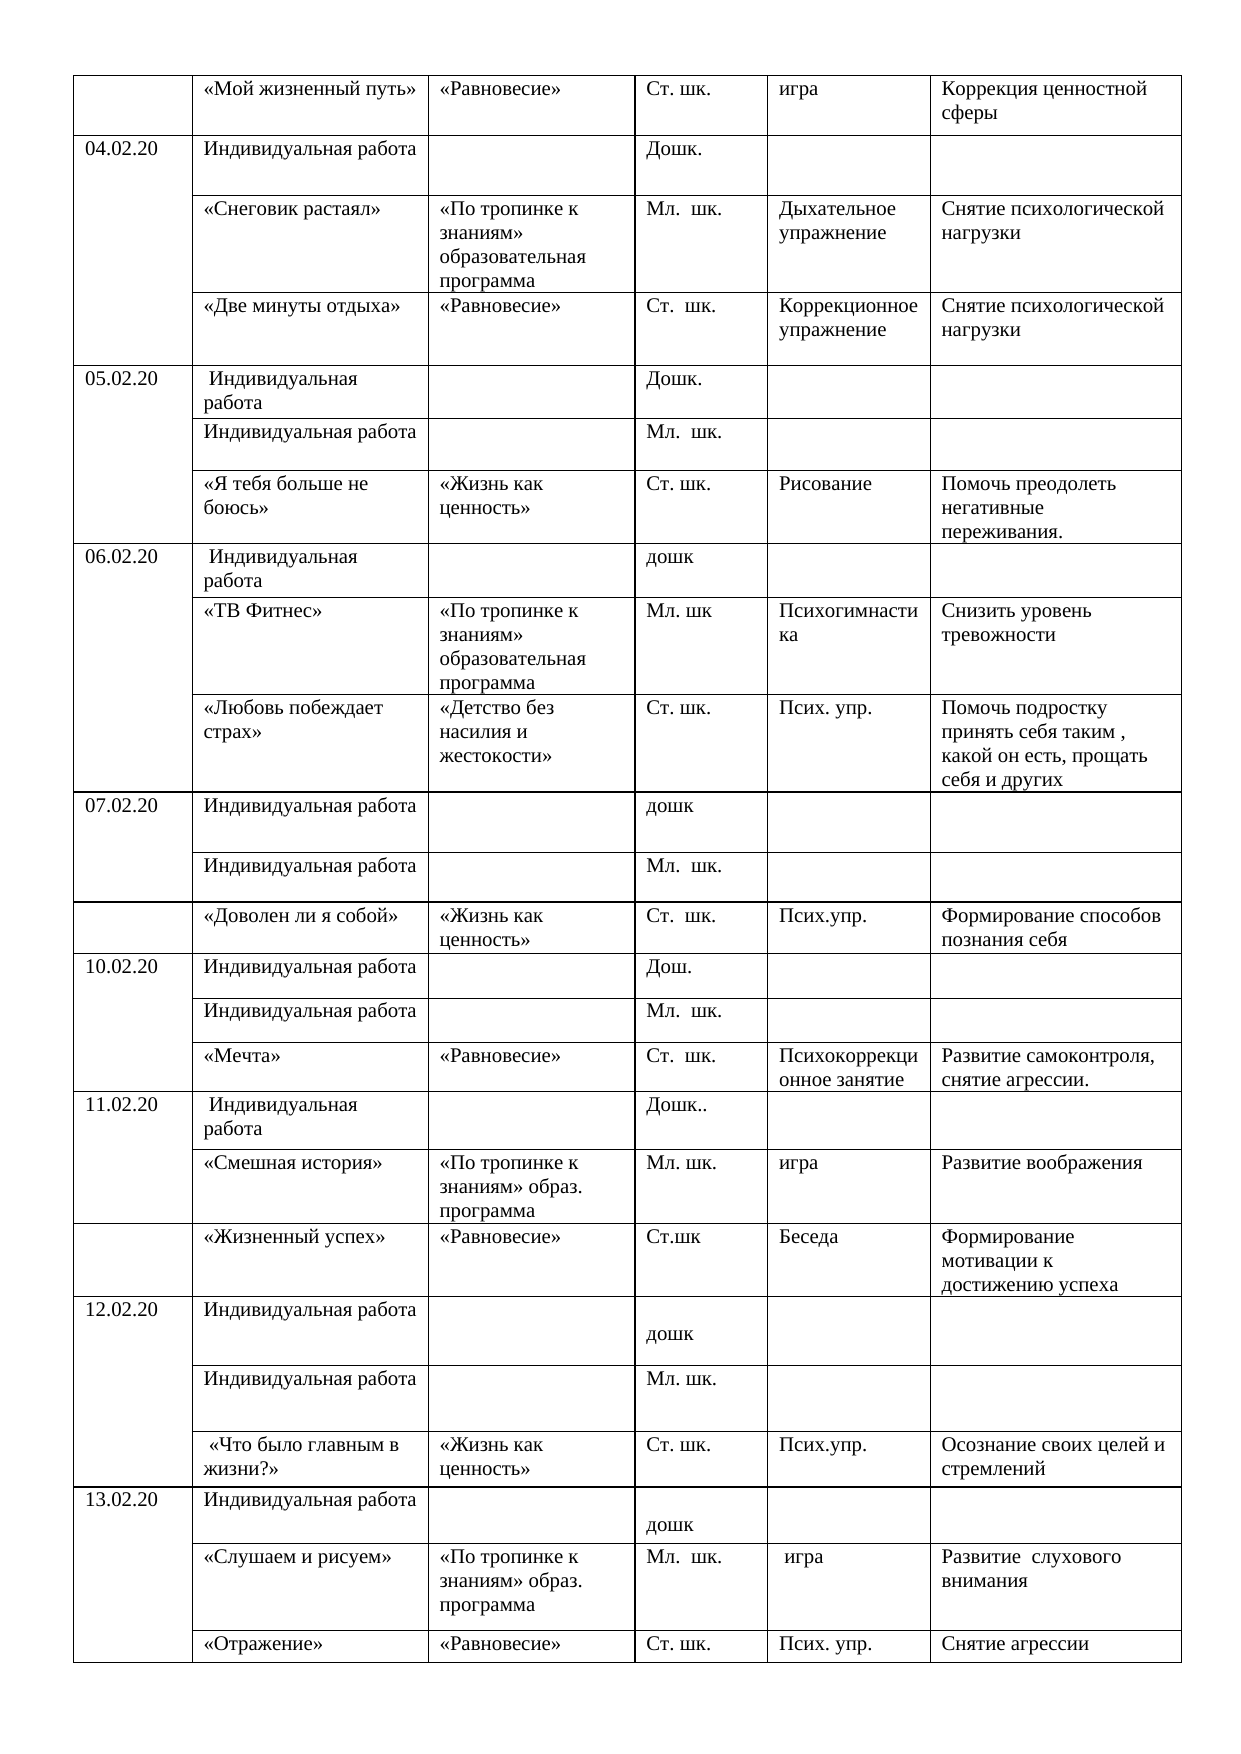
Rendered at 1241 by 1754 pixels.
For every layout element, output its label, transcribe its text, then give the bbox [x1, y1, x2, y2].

table_cell [931, 793, 1181, 852]
table_cell «Снеговик растаял» [193, 196, 428, 292]
table_cell Псих. упр. [768, 1631, 930, 1662]
table_cell [429, 136, 634, 194]
table_cell [429, 853, 634, 901]
table_cell [429, 999, 634, 1042]
table_cell Индивидуальная работа [193, 1297, 428, 1365]
table_cell Формирование мотивации к достижению успеха [931, 1224, 1181, 1296]
table_cell «Жизненный успех» [193, 1224, 428, 1296]
table_cell [931, 1366, 1181, 1431]
table_cell «Равновесие» [429, 1043, 634, 1091]
table_cell Индивидуальная работа [193, 793, 428, 852]
table_cell «Любовь побеждает страх» [193, 695, 428, 791]
table_cell «Равновесие» [429, 293, 634, 365]
table_cell «Смешная история» [193, 1150, 428, 1222]
table_cell Индивидуальная работа [193, 954, 428, 997]
table_cell [768, 793, 930, 852]
table_cell [931, 954, 1181, 997]
table_cell [429, 1092, 634, 1149]
table_cell Коррекционное упражнение [768, 293, 930, 365]
table_cell Индивидуальная работа [193, 999, 428, 1042]
table_cell Помочь подростку принять себя таким , какой он есть, прощать себя и других [931, 695, 1181, 791]
table_cell Снятие психологической нагрузки [931, 196, 1181, 292]
table_cell Развитие самоконтроля, снятие агрессии. [931, 1043, 1181, 1091]
table_cell Снизить уровень тревожности [931, 598, 1181, 694]
table_cell Ст. шк. [636, 695, 767, 791]
table_cell «По тропинке к знаниям» образовательная программа [429, 196, 634, 292]
table_cell Ст. шк. [636, 903, 767, 953]
table_cell «Жизнь как ценность» [429, 903, 634, 953]
table_cell [429, 1488, 634, 1543]
table_cell Дошк.. [636, 1092, 767, 1149]
table_cell [768, 1488, 930, 1543]
table_cell «Равновесие» [429, 76, 634, 135]
table_cell Ст. шк. [636, 76, 767, 135]
table_cell [429, 419, 634, 470]
table_cell 11.02.20 [74, 1092, 192, 1222]
table_cell дошк [636, 1488, 767, 1543]
table_cell Психокоррекционное занятие [768, 1043, 930, 1091]
table_cell Беседа [768, 1224, 930, 1296]
table_cell Развитие воображения [931, 1150, 1181, 1222]
table_cell Мл. шк. [636, 999, 767, 1042]
table_cell [931, 544, 1181, 597]
table_cell Индивидуальная работа [193, 544, 428, 597]
table_cell [768, 366, 930, 417]
table_cell [931, 1488, 1181, 1543]
table_cell Мл. шк. [636, 1150, 767, 1222]
table_cell Развитие слухового внимания [931, 1544, 1181, 1630]
table_cell Индивидуальная работа [193, 853, 428, 901]
table_cell игра [768, 1150, 930, 1222]
table_cell [429, 1297, 634, 1365]
table_cell [74, 903, 192, 953]
table_cell «Детство без насилия и жестокости» [429, 695, 634, 791]
table_cell «Слушаем и рисуем» [193, 1544, 428, 1630]
table_cell [931, 853, 1181, 901]
table_cell Индивидуальная работа [193, 1092, 428, 1149]
table_cell Ст. шк. [636, 1043, 767, 1091]
table_cell [931, 1297, 1181, 1365]
table_cell 12.02.20 [74, 1297, 192, 1486]
table_cell [768, 544, 930, 597]
table_cell «Отражение» [193, 1631, 428, 1662]
table_cell «По тропинке к знаниям» образ. программа [429, 1150, 634, 1222]
table_cell [768, 853, 930, 901]
table_cell «Жизнь как ценность» [429, 471, 634, 543]
table_cell [768, 1092, 930, 1149]
table_cell Дыхательное упражнение [768, 196, 930, 292]
table_cell Индивидуальная работа [193, 1488, 428, 1543]
table_cell [931, 419, 1181, 470]
table_cell Дошк. [636, 366, 767, 417]
table_cell игра [768, 1544, 930, 1630]
table_cell «Равновесие» [429, 1224, 634, 1296]
table_cell 10.02.20 [74, 954, 192, 1091]
table_cell [768, 1366, 930, 1431]
table_cell «По тропинке к знаниям» образовательная программа [429, 598, 634, 694]
table_cell 05.02.20 [74, 366, 192, 543]
table_cell Индивидуальная работа [193, 419, 428, 470]
table_cell Мл. шк. [636, 196, 767, 292]
table_cell Снятие психологической нагрузки [931, 293, 1181, 365]
table_cell Индивидуальная работа [193, 366, 428, 417]
table_cell Мл. шк. [636, 853, 767, 901]
table_cell Индивидуальная работа [193, 1366, 428, 1431]
table_cell Псих.упр. [768, 903, 930, 953]
table_cell [768, 136, 930, 194]
table_cell [768, 999, 930, 1042]
table_cell Псих. упр. [768, 695, 930, 791]
table_cell дошк [636, 544, 767, 597]
table_cell Мл. шк. [636, 1366, 767, 1431]
table_cell Помочь преодолеть негативные переживания. [931, 471, 1181, 543]
table_cell [429, 793, 634, 852]
table_cell «Я тебя больше не боюсь» [193, 471, 428, 543]
table_cell [429, 954, 634, 997]
table_cell Мл. шк. [636, 1544, 767, 1630]
table_cell Формирование способов познания себя [931, 903, 1181, 953]
table_cell дошк [636, 1297, 767, 1365]
table_cell Снятие агрессии [931, 1631, 1181, 1662]
table_cell Ст. шк. [636, 1631, 767, 1662]
table_cell игра [768, 76, 930, 135]
table_cell 06.02.20 [74, 544, 192, 791]
table_cell Ст. шк. [636, 293, 767, 365]
table_cell Осознание своих целей и стремлений [931, 1432, 1181, 1486]
table_cell Мл. шк [636, 598, 767, 694]
table_cell «Доволен ли я собой» [193, 903, 428, 953]
table_cell [768, 954, 930, 997]
table_cell [931, 136, 1181, 194]
table_cell Психогимнастика [768, 598, 930, 694]
table_cell Дош. [636, 954, 767, 997]
table_cell [768, 1297, 930, 1365]
table_cell 13.02.20 [74, 1488, 192, 1662]
table_cell Мл. шк. [636, 419, 767, 470]
table_cell «ТВ Фитнес» [193, 598, 428, 694]
table_cell «Жизнь как ценность» [429, 1432, 634, 1486]
table_cell [931, 1092, 1181, 1149]
table_cell «Мечта» [193, 1043, 428, 1091]
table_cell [429, 1544, 634, 1630]
table_cell «Что было главным в жизни?» [193, 1432, 428, 1486]
table_cell Ст. шк. [636, 471, 767, 543]
table_cell «Мой жизненный путь» [193, 76, 428, 135]
table_cell Рисование [768, 471, 930, 543]
table_cell Коррекция ценностной сферы [931, 76, 1181, 135]
table_cell Ст. шк. [636, 1432, 767, 1486]
table_cell [429, 544, 634, 597]
table_cell Ст.шк [636, 1224, 767, 1296]
table_cell 07.02.20 [74, 793, 192, 901]
table_cell «Две минуты отдыха» [193, 293, 428, 365]
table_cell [193, 136, 428, 194]
table_cell [931, 366, 1181, 417]
table_cell дошк [636, 793, 767, 852]
table_cell Дошк. [636, 136, 767, 194]
table_cell [429, 1366, 634, 1431]
table_cell [931, 999, 1181, 1042]
table_cell [768, 419, 930, 470]
table_cell 04.02.20 [74, 136, 192, 365]
table_cell «Равновесие» [429, 1631, 634, 1662]
table_cell Псих.упр. [768, 1432, 930, 1486]
table_cell [74, 1224, 192, 1296]
table_cell [429, 366, 634, 417]
